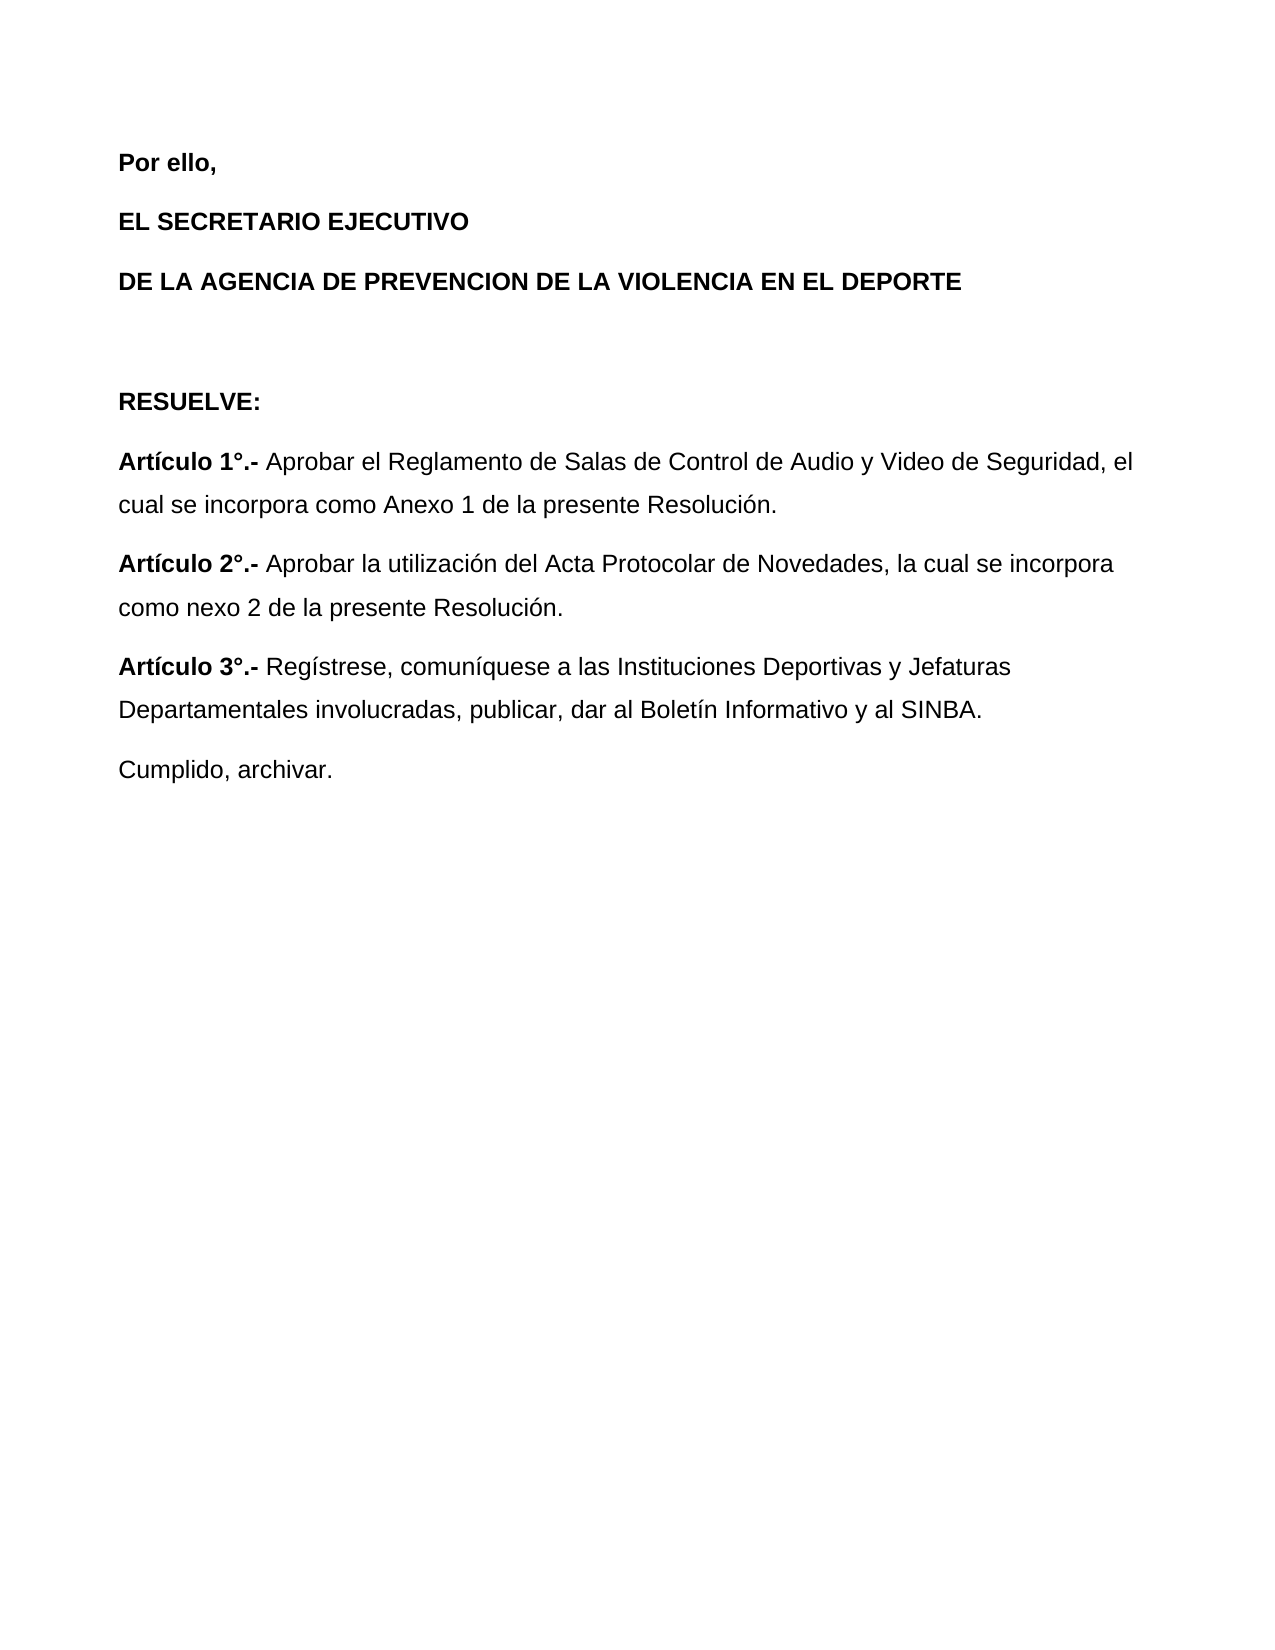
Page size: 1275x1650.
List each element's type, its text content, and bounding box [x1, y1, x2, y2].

text RESUELVE: [118, 387, 1152, 416]
text Artículo 3°.- Regístrese, comuníquese a las Instituciones Deportivas y Jefaturas Departamentales involucradas, publicar, dar al Boletín Informativo y al SINBA. [118, 652, 1152, 724]
text DE LA AGENCIA DE PREVENCION DE LA VIOLENCIA EN EL DEPORTE [118, 267, 1152, 296]
text EL SECRETARIO EJECUTIVO [118, 207, 1152, 236]
text Artículo 1°.- Aprobar el Reglamento de Salas de Control de Audio y Video de Seguridad, el cual se incorpora como Anexo 1 de la presente Resolución. [118, 447, 1152, 518]
text Por ello, [118, 148, 1152, 176]
text Artículo 2°.- Aprobar la utilización del Acta Protocolar de Novedades, la cual se incorpora como nexo 2 de la presente Resolución. [118, 549, 1152, 621]
text Cumplido, archivar. [118, 755, 1152, 784]
